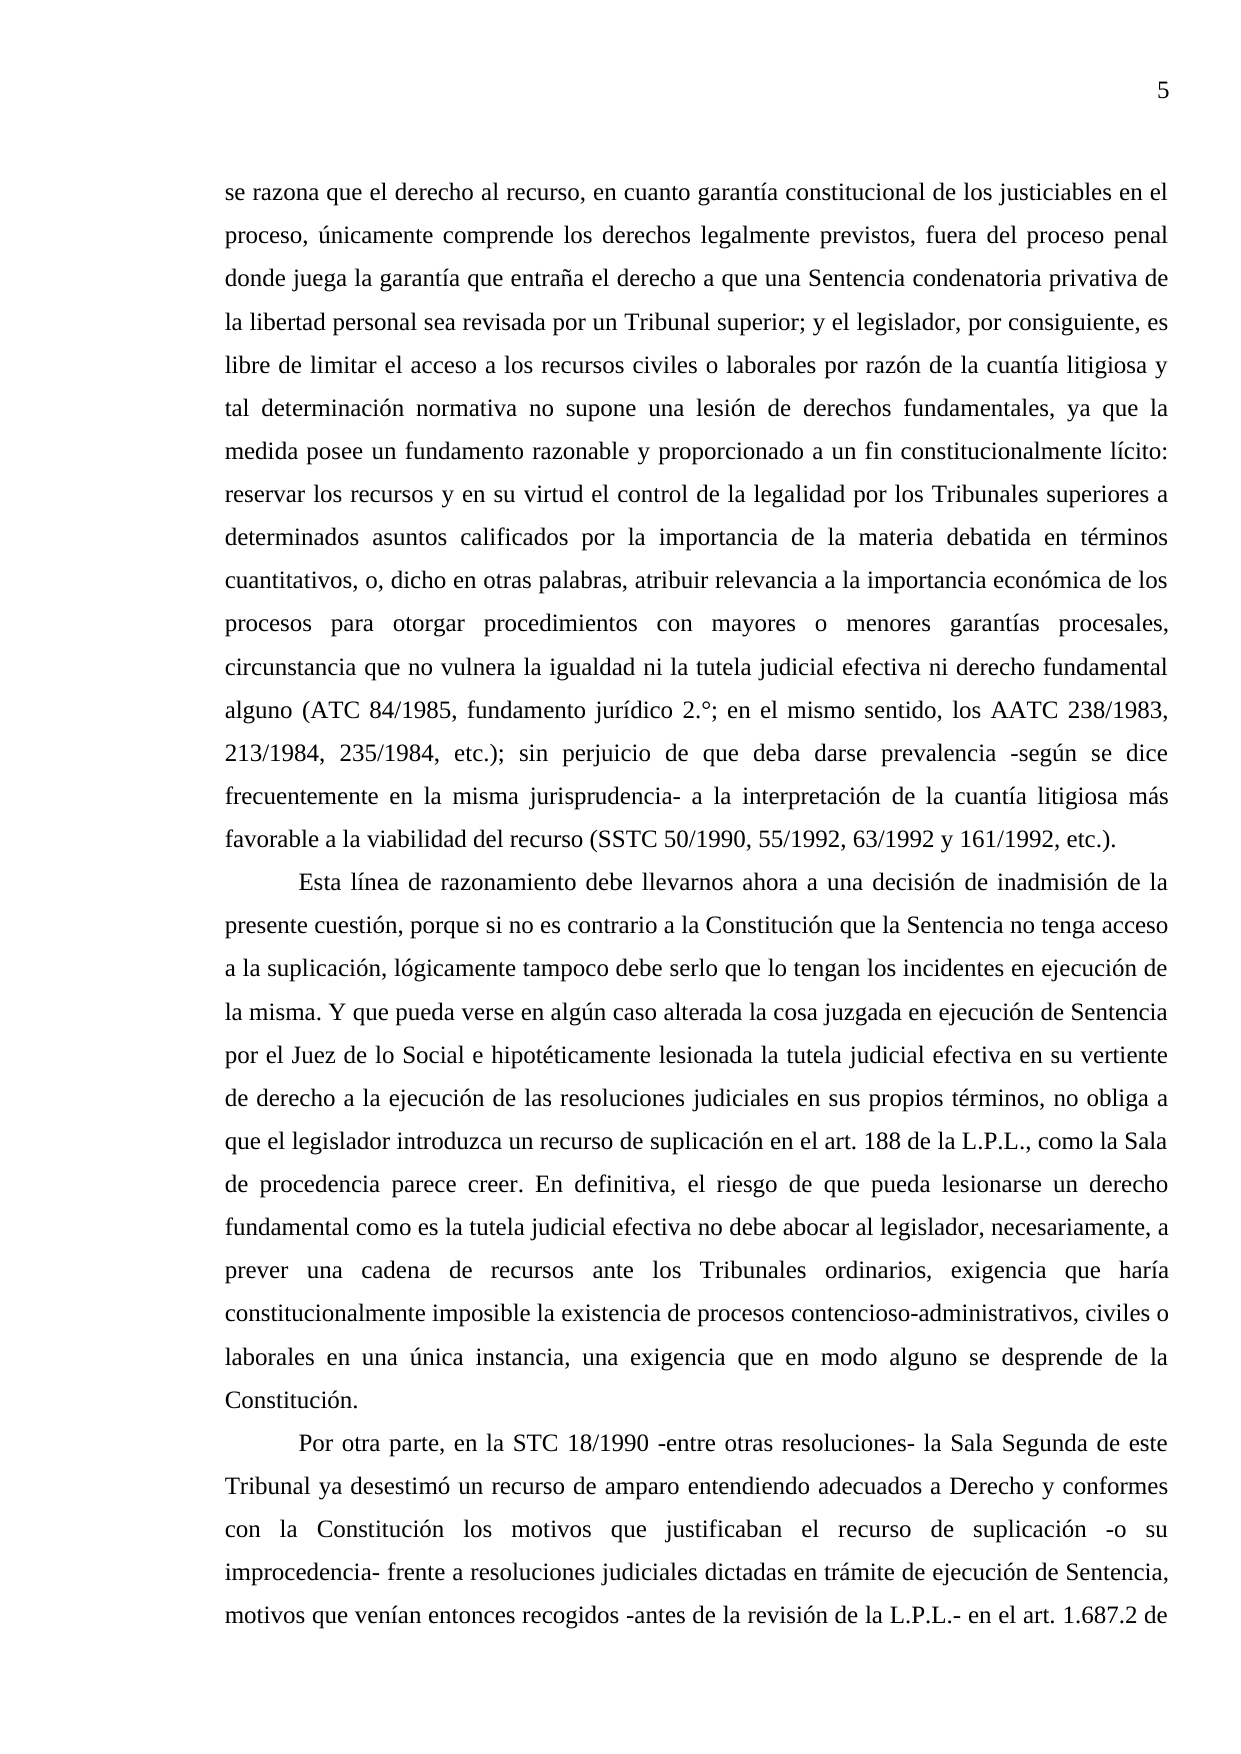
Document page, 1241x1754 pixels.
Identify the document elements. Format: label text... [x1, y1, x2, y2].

text Esta línea de razonamiento debe llevarnos ahora a una decisión de inadmisión de la presente cuestión, porque si no es contrario a la Constitución que la Sentencia no tenga acceso a la suplicación, lógicamente tampoco debe serlo que lo tengan los incidentes en ejecución de la misma. Y que pueda verse en algún caso alterada la cosa juzgada en ejecución de Sentencia por el Juez de lo Social e hipotéticamente lesionada la tutela judicial efectiva en su vertiente de derecho a la ejecución de las resoluciones judiciales en sus propios términos, no obliga a que el legislador introduzca un recurso de suplicación en el art. 188 de la L.P.L., como la Sala de procedencia parece creer. En definitiva, el riesgo de que pueda lesionarse un derecho fundamental como es la tutela judicial efectiva no debe abocar al legislador, necesariamente, a prever una cadena de recursos ante los Tribunales ordinarios, exigencia que haría constitucionalmente imposible la existencia de procesos contencioso-administrativos, civiles o laborales en una única instancia, una exigencia que en modo alguno se desprende de la Constitución. [224, 867, 1169, 1413]
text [224, 177, 1169, 853]
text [224, 1428, 1169, 1629]
